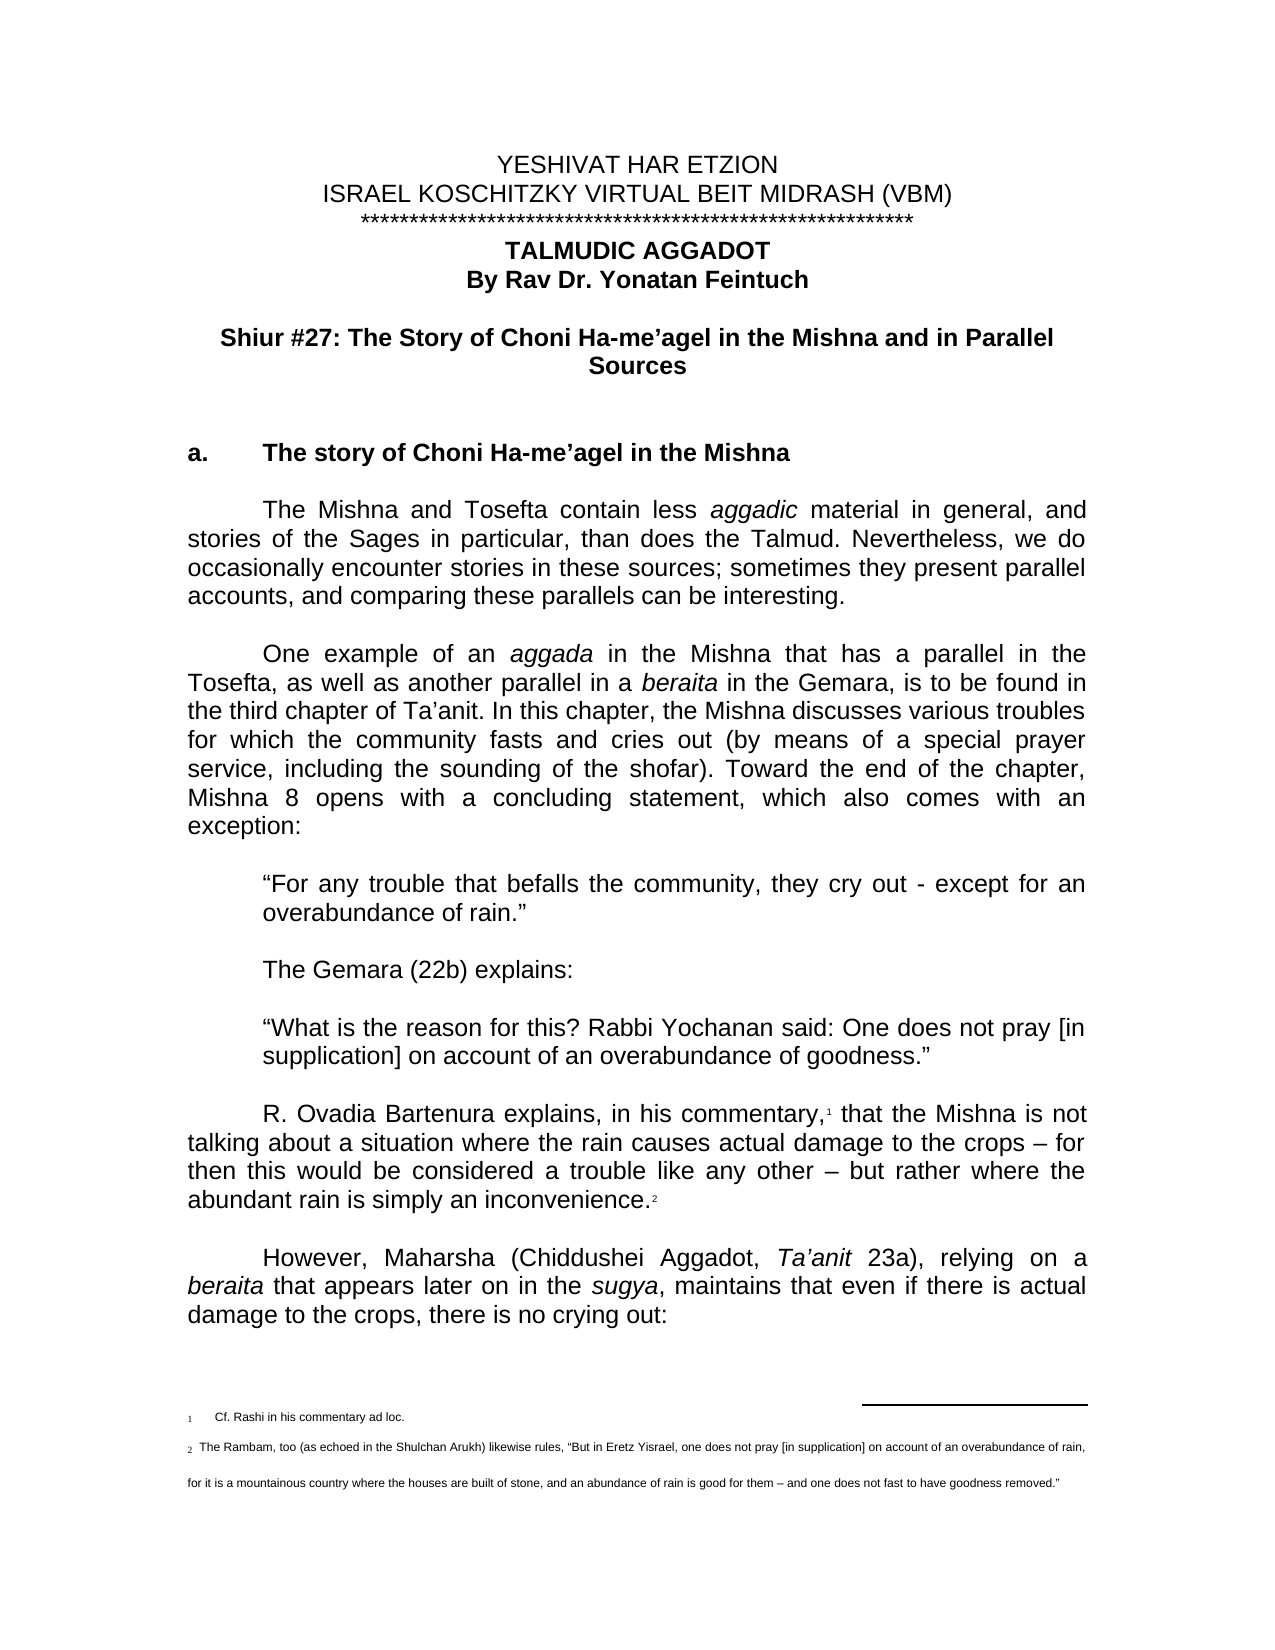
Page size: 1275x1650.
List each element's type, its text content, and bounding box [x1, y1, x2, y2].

text ISRAEL KOSCHITZKY VIRTUAL BEIT MIDRASH (VBM) [187, 179, 1087, 207]
text ********************************************************* [187, 207, 1087, 236]
text The Mishna and Tosefta contain less aggadic material in general, and stories of the Sages in particular, than does the Talmud. Nevertheless, we do occasionally encounter stories in these sources; sometimes they present parallel accounts, and comparing these parallels can be interesting. [187, 495, 1087, 610]
text R. Ovadia Bartenura explains, in his commentary, that the Mishna is not talking about a situation where the rain causes actual damage to the crops – for then this would be considered a trouble like any other – but rather where the abundant rain is simply an inconvenience. [187, 1099, 1087, 1214]
text However, Maharsha (Chiddushei Aggadot, Ta’anit 23a), relying on a beraita that appears later on in the sugya, maintains that even if there is actual damage to the crops, there is no crying out: [187, 1242, 1087, 1329]
text “What is the reason for this? Rabbi Yochanan said: One does not pray [in supplication] on account of an overabundance of goodness.” [262, 1012, 1087, 1070]
text Talmudic Aggadot [187, 236, 1087, 265]
text The Gemara (22b) explains: [187, 955, 1087, 984]
text One example of an aggada in the Mishna that has a parallel in the Tosefta, as well as another parallel in a beraita in the Gemara, is to be found in the third chapter of Ta’anit. In this chapter, the Mishna discusses various troubles for which the community fasts and cries out (by means of a special prayer service, including the sounding of the shofar). Toward the end of the chapter, Mishna 8 opens with a concluding statement, which also comes with an exception: [187, 639, 1087, 840]
list The story of Choni Ha-me’agel in the Mishna [187, 437, 1087, 466]
text By Rav Dr. Yonatan Feintuch [187, 265, 1087, 294]
text “For any trouble that befalls the community, they cry out - except for an overabundance of rain.” [262, 869, 1087, 926]
text YESHIVAT HAR ETZION [187, 150, 1087, 179]
text Shiur #27: The Story of Choni Ha-me’agel in the Mishna and in Parallel Sources [187, 322, 1087, 380]
